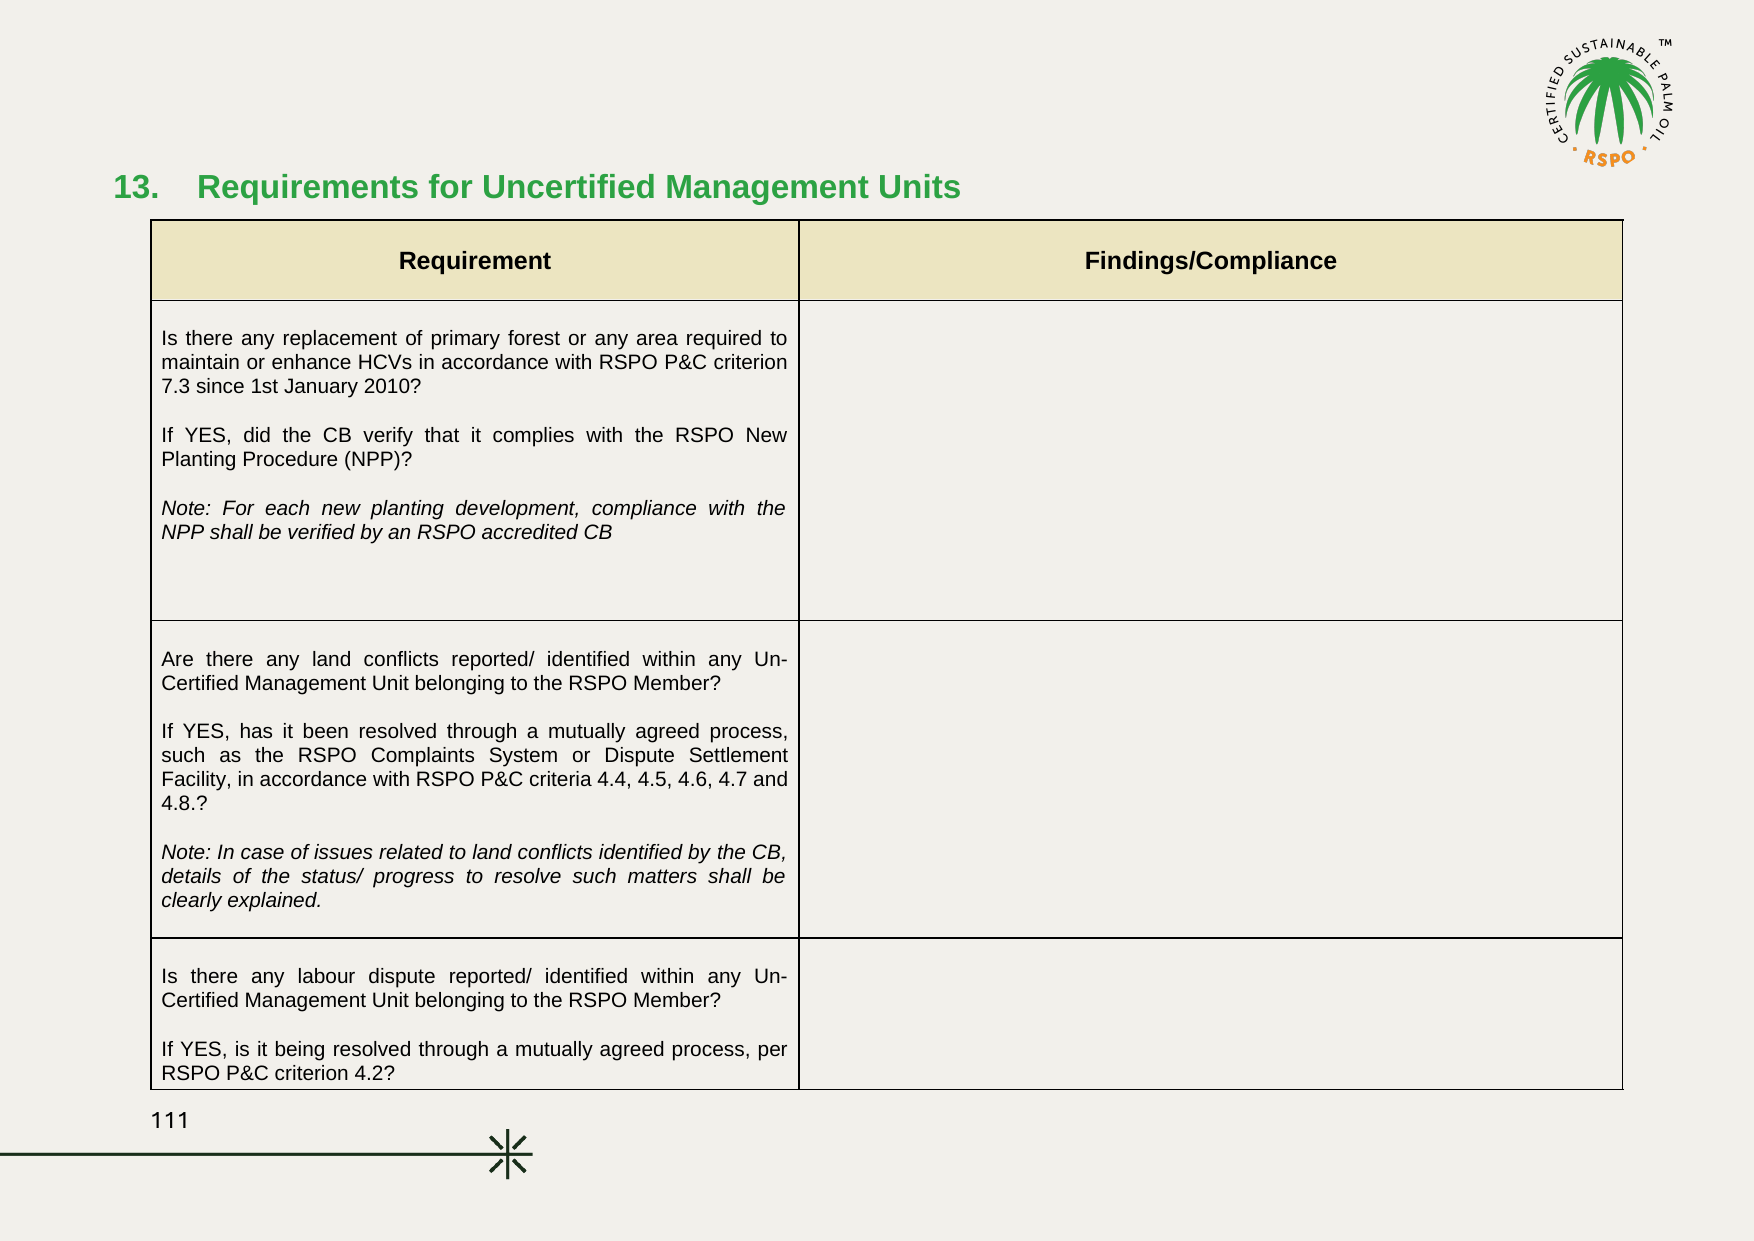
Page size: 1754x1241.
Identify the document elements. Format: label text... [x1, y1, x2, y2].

table_cell Are there any land conflicts reported/ identified within any Un-Certified Management Unit belonging to the RSPO Member? If YES, has it been resolved through a mutually agreed process, such as the RSPO Complaints System or Dispute Settlement Facility, in accordance with RSPO P&C criteria 4.4, 4.5, 4.6, 4.7 and 4.8.? Note: In case of issues related to land conflicts identified by the CB, details of the status/ progress to resolve such matters shall be clearly explained. [152, 621, 798, 937]
table_cell [800, 939, 1622, 1089]
table_cell [800, 621, 1622, 937]
table_cell Is there any replacement of primary forest or any area required to maintain or enhance HCVs in accordance with RSPO P&C criterion 7.3 since 1st January 2010? If YES, did the CB verify that it complies with the RSPO New Planting Procedure (NPP)? Note: For each new planting development, compliance with the NPP shall be verified by an RSPO accredited CB [152, 301, 798, 620]
table_cell [800, 301, 1622, 620]
picture [0, 1109, 566, 1199]
table_header Requirement [152, 221, 798, 299]
table_header Findings/Compliance [800, 221, 1622, 299]
subtitle Requirements for Uncertified Management Units [159, 167, 1604, 205]
picture [1542, 33, 1676, 170]
